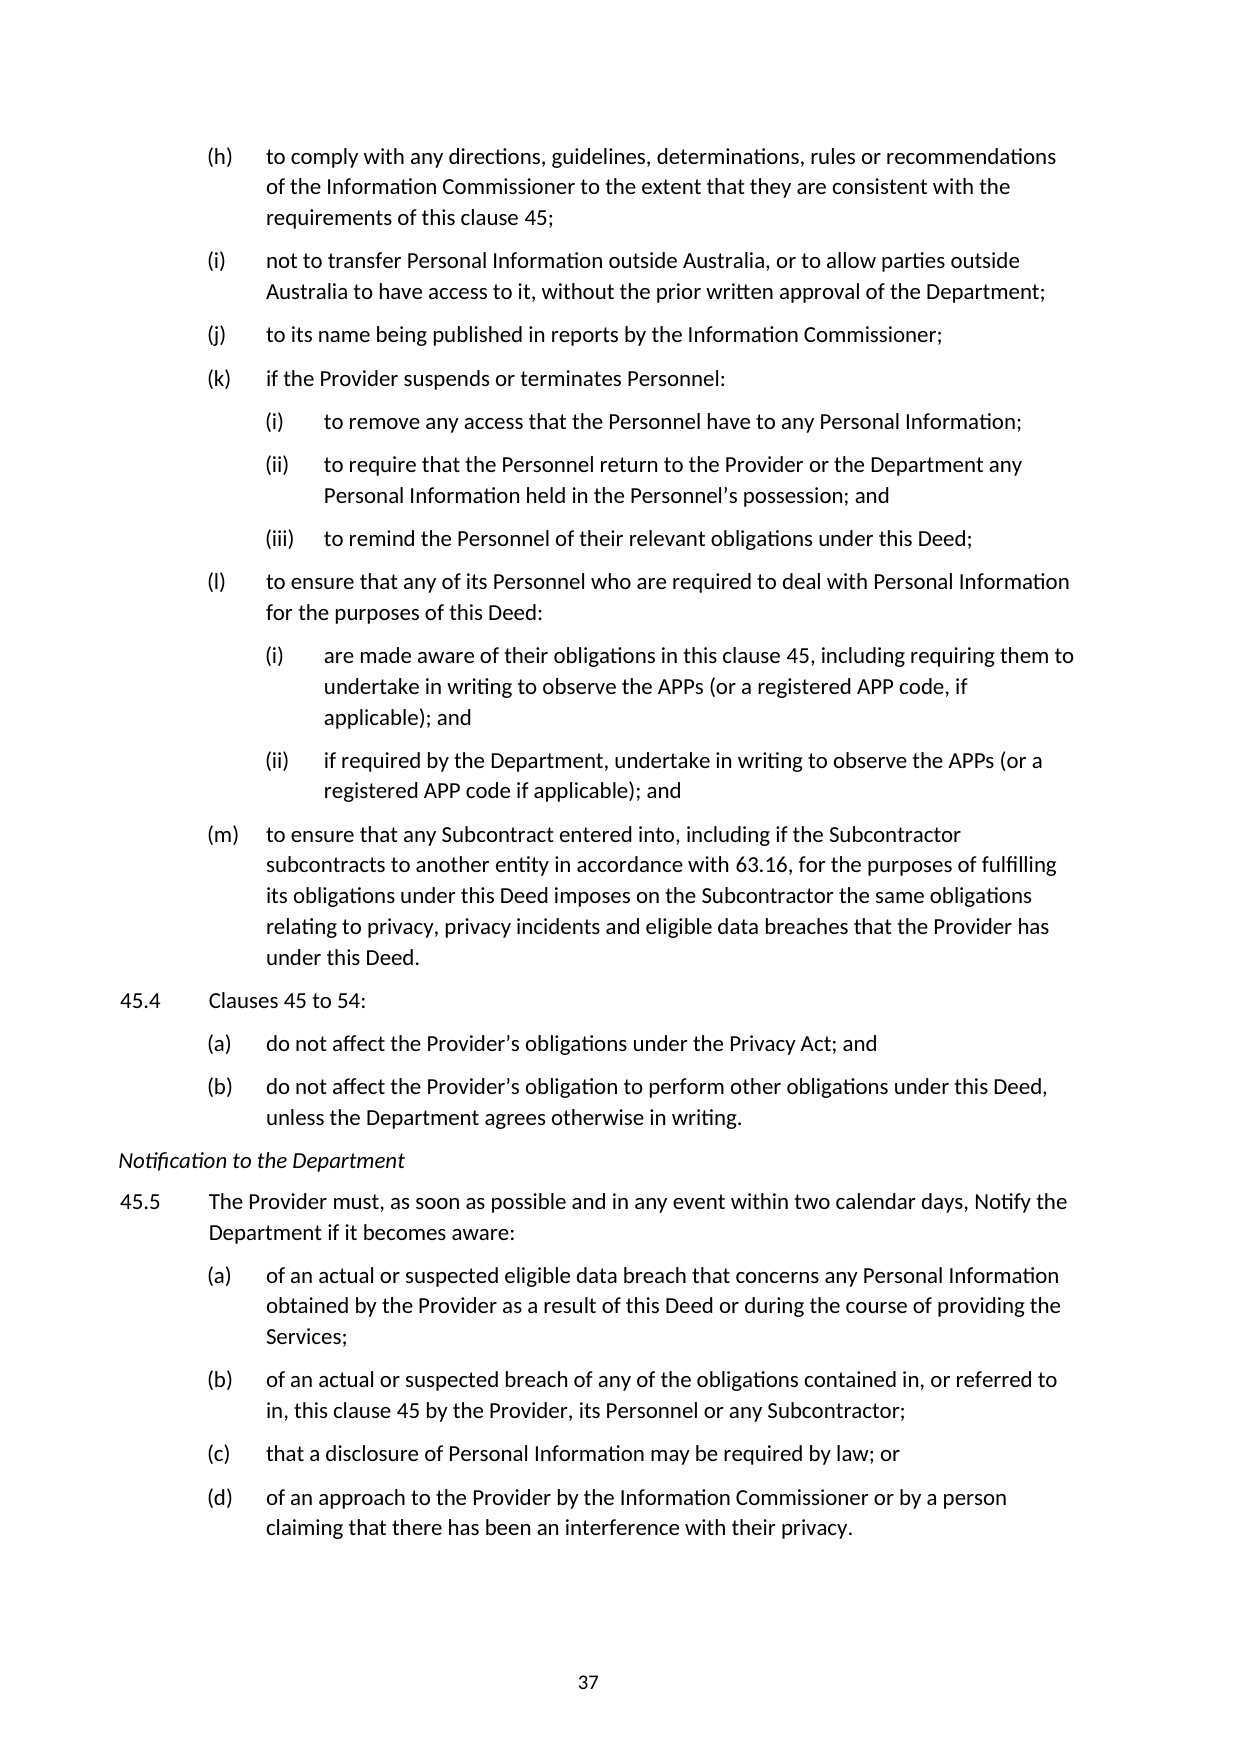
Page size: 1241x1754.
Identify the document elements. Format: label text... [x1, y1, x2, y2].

text Clauses 45 to 54: [120, 986, 1075, 1014]
text to ensure that any Subcontract entered into, including if the Subcontractor subcontracts to another entity in accordance with 63.16, for the purposes of fulfilling its obligations under this Deed imposes on the Subcontractor the same obligations relating to privacy, privacy incidents and eligible data breaches that the Provider has under this Deed. [207, 820, 1075, 971]
text that a disclosure of Personal Information may be required by law; or [207, 1439, 1075, 1468]
text to comply with any directions, guidelines, determinations, rules or recommendations of the Information Commissioner to the extent that they are consistent with the requirements of this clause 45; [207, 142, 1075, 231]
text do not affect the Provider’s obligations under the Privacy Act; and [207, 1029, 1075, 1057]
text do not affect the Provider’s obligation to perform other obligations under this Deed, unless the Department agrees otherwise in writing. [207, 1072, 1075, 1131]
text to its name being published in reports by the Information Commissioner; [207, 320, 1075, 348]
text of an approach to the Provider by the Information Commissioner or by a person claiming that there has been an interference with their privacy. [207, 1483, 1075, 1542]
text if the Provider suspends or terminates Personnel: [207, 364, 1075, 392]
subtitle Notification to the Department [118, 1146, 1075, 1174]
text not to transfer Personal Information outside Australia, or to allow parties outside Australia to have access to it, without the prior written approval of the Department; [207, 246, 1075, 305]
text The Provider must, as soon as possible and in any event within two calendar days, Notify the Department if it becomes aware: [120, 1187, 1075, 1246]
text to remove any access that the Personnel have to any Personal Information; [265, 407, 1075, 435]
text to ensure that any of its Personnel who are required to deal with Personal Information for the purposes of this Deed: [207, 567, 1075, 626]
text if required by the Department, undertake in writing to observe the APPs (or a registered APP code if applicable); and [265, 746, 1075, 805]
text of an actual or suspected breach of any of the obligations contained in, or referred to in, this clause 45 by the Provider, its Personnel or any Subcontractor; [207, 1366, 1075, 1424]
text to remind the Personnel of their relevant obligations under this Deed; [265, 524, 1075, 552]
text to require that the Personnel return to the Provider or the Department any Personal Information held in the Personnel’s possession; and [265, 450, 1075, 509]
text are made aware of their obligations in this clause 45, including requiring them to undertake in writing to observe the APPs (or a registered APP code, if applicable); and [265, 641, 1075, 731]
text of an actual or suspected eligible data breach that concerns any Personal Information obtained by the Provider as a result of this Deed or during the course of providing the Services; [207, 1261, 1075, 1350]
